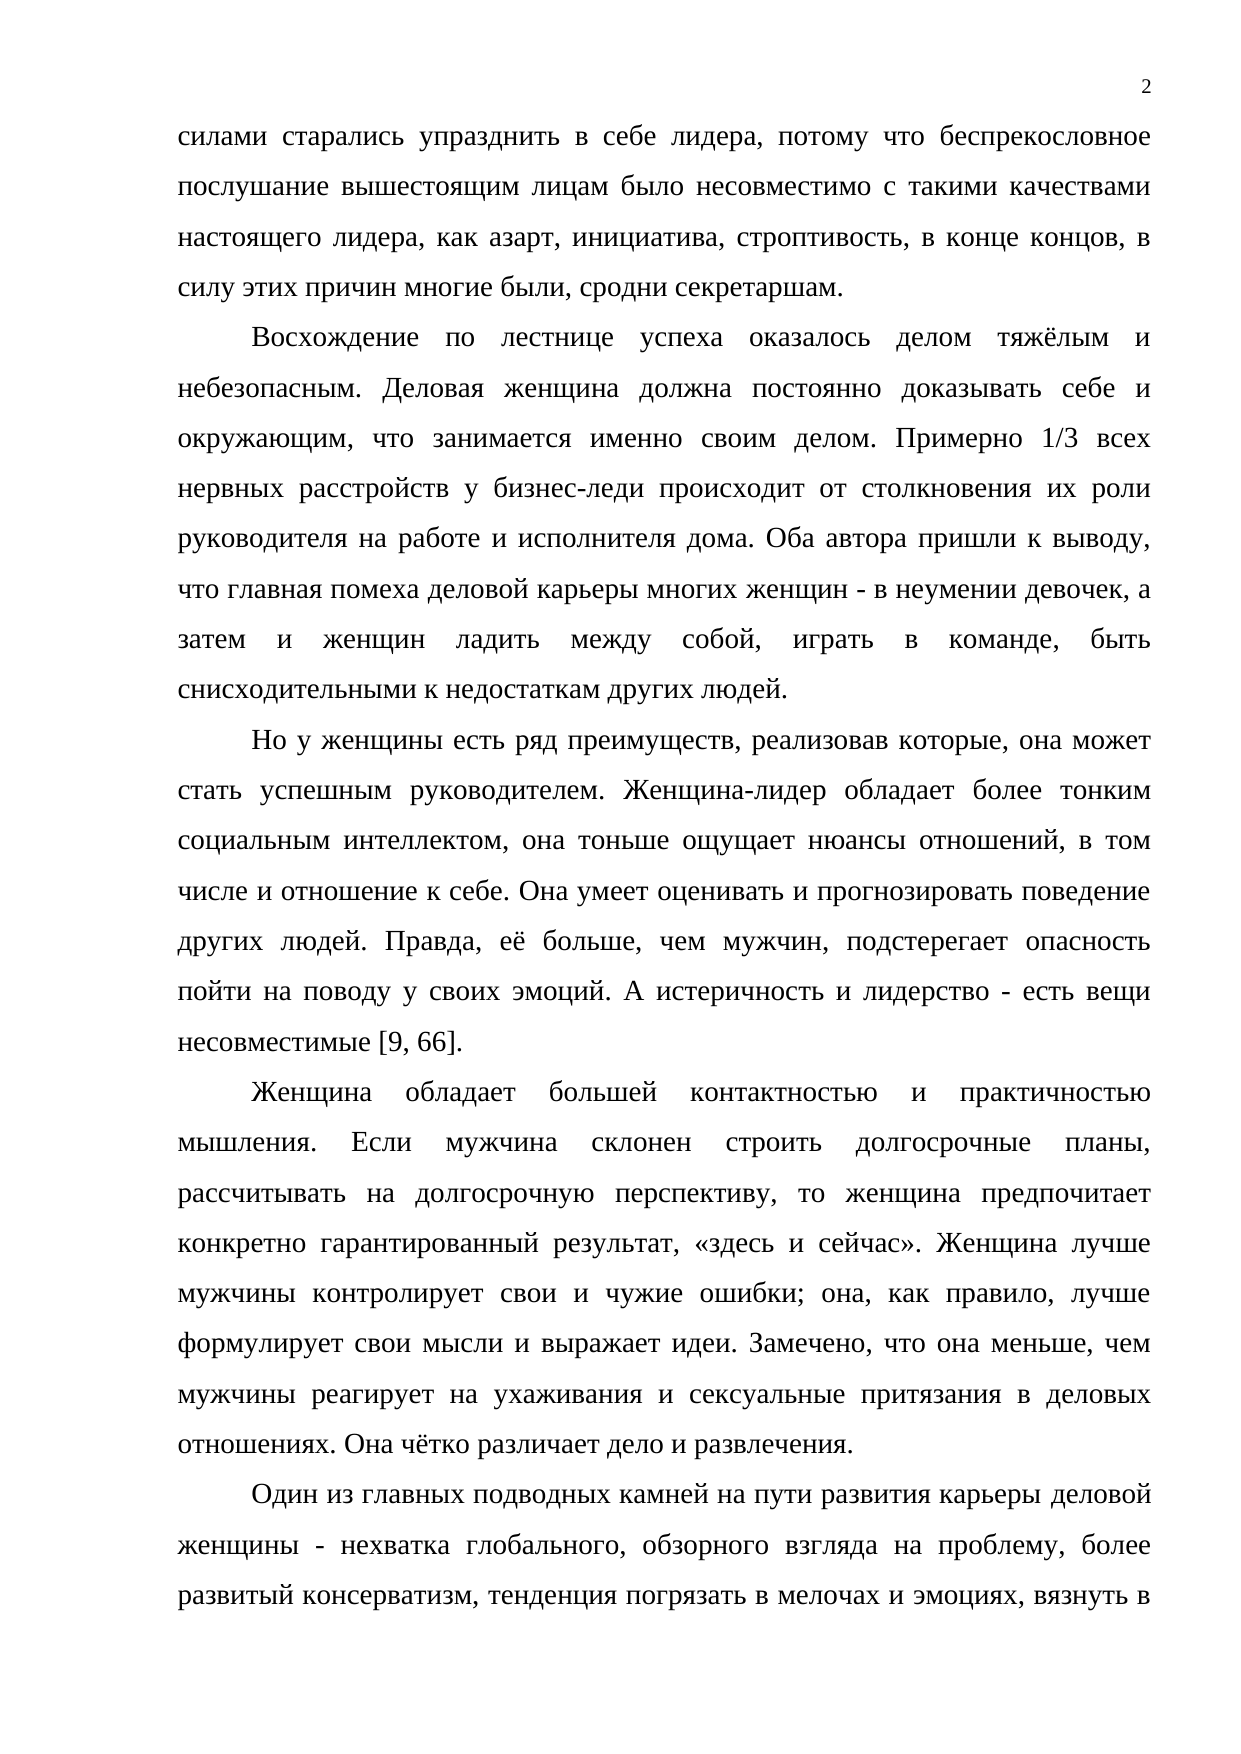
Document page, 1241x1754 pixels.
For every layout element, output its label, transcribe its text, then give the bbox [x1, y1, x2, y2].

text Женщина обладает большей контактностью и практичностью мышления. Если мужчина склонен строить долгосрочные планы, рассчитывать на долгосрочную перспективу, то женщина предпочитает конкретно гарантированный результат, «здесь и сейчас». Женщина лучше мужчины контролирует свои и чужие ошибки; она, как правило, лучше формулирует свои мысли и выражает идеи. Замечено, что она меньше, чем мужчины реагирует на ухаживания и сексуальные притязания в деловых отношениях. Она чётко различает дело и развлечения. [177, 1074, 1152, 1460]
text Восхождение по лестнице успеха оказалось делом тяжёлым и небезопасным. Деловая женщина должна постоянно доказывать себе и окружающим, что занимается именно своим делом. Примерно 1/3 всех нервных расстройств у бизнес-леди происходит от столкновения их роли руководителя на работе и исполнителя дома. Оба автора пришли к выводу, что главная помеха деловой карьеры многих женщин - в неумении девочек, а затем и женщин ладить между собой, играть в команде, быть снисходительными к недостаткам других людей. [177, 319, 1152, 705]
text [177, 118, 1152, 303]
text Но у женщины есть ряд преимуществ, реализовав которые, она может стать успешным руководителем. Женщина-лидер обладает более тонким социальным интеллектом, она тоньше ощущает нюансы отношений, в том числе и отношение к себе. Она умеет оценивать и прогнозировать поведение других людей. Правда, её больше, чем мужчин, подстерегает опасность пойти на поводу у своих эмоций. А истеричность и лидерство - есть вещи несовместимые [9, 66]. [177, 722, 1152, 1057]
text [177, 1477, 1152, 1611]
